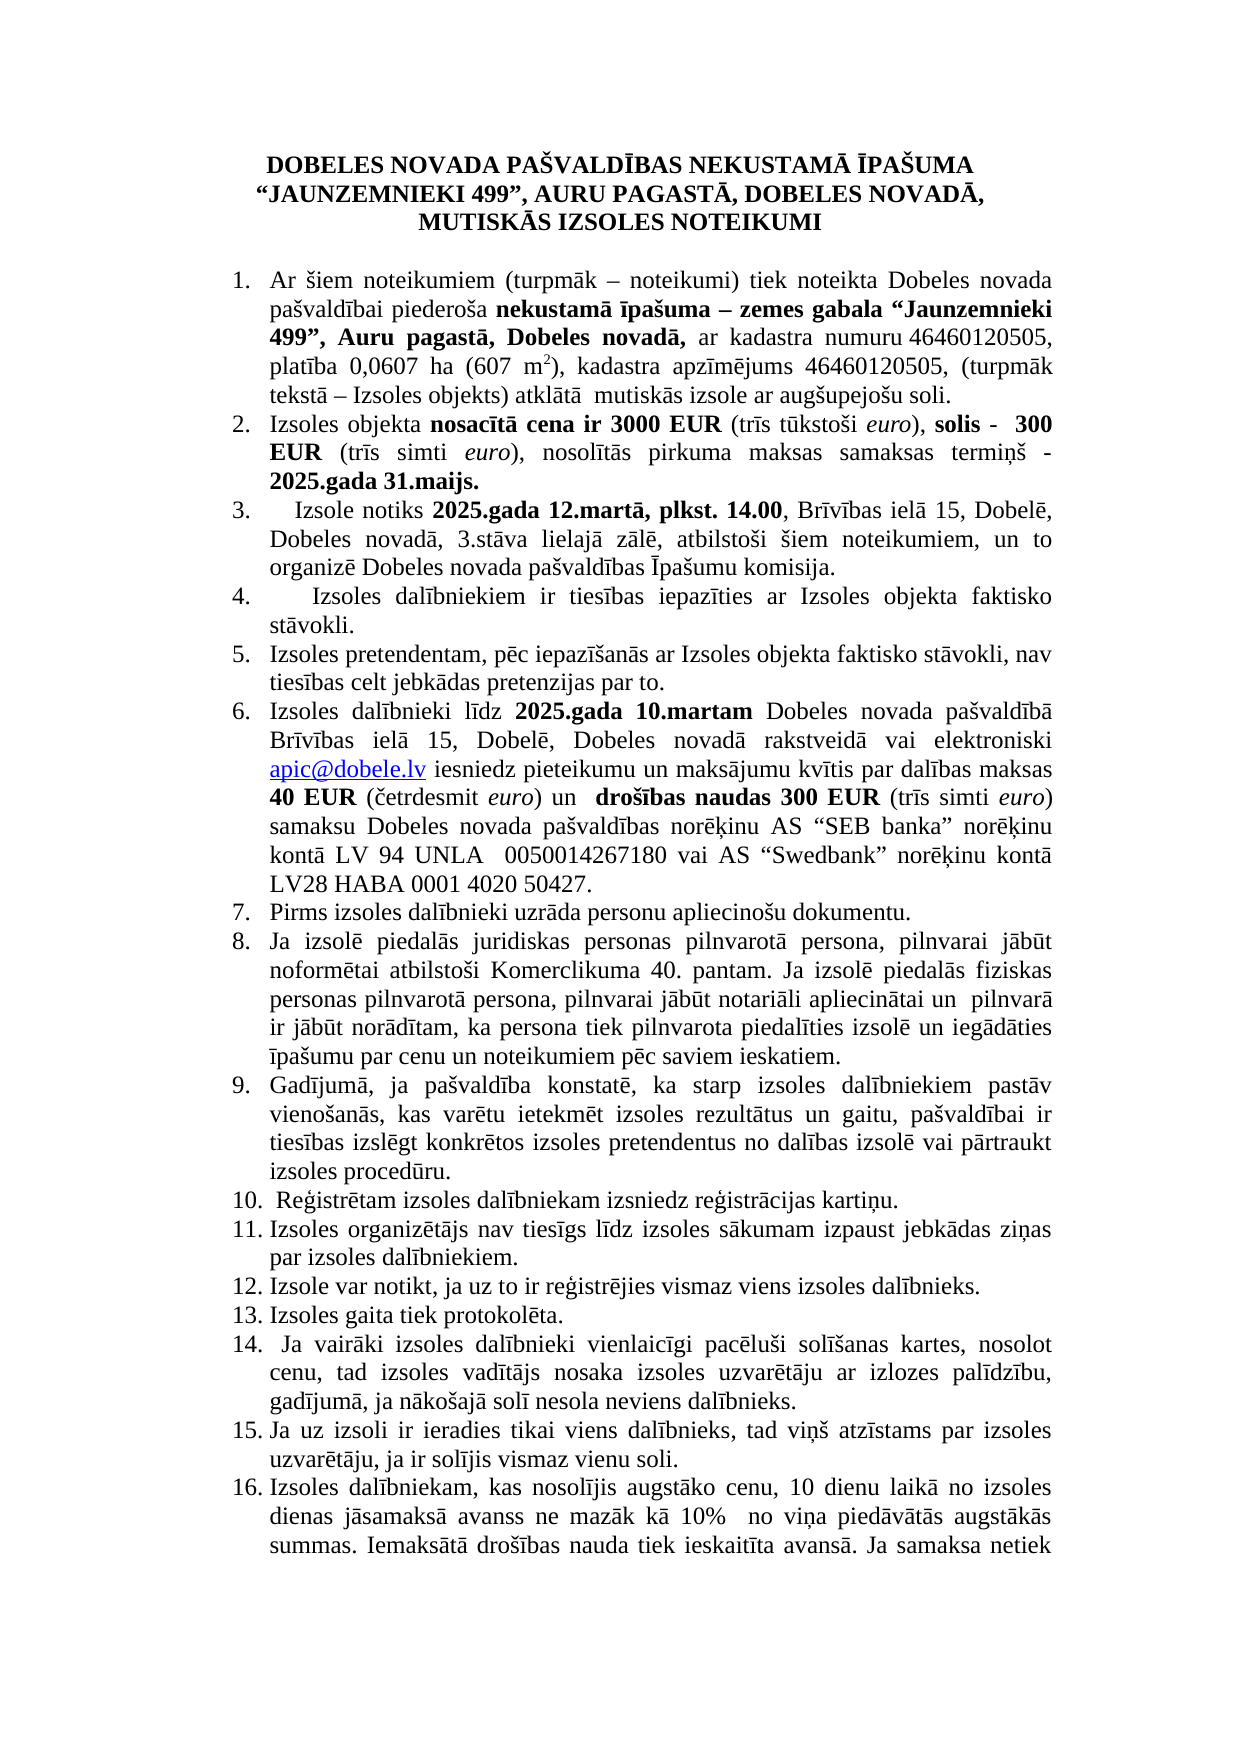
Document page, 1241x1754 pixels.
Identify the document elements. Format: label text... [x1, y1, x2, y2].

list Izsole var notikt, ja uz to ir reģistrējies vismaz viens izsoles dalībnieks. [232, 1271, 1053, 1300]
list Gadījumā, ja pašvaldība konstatē, ka starp izsoles dalībniekiem pastāv vienošanās, kas varētu ietekmēt izsoles rezultātus un gaitu, pašvaldībai ir tiesības izslēgt konkrētos izsoles pretendentus no dalības izsolē vai pārtraukt izsoles procedūru. [232, 1070, 1053, 1185]
text DOBELES NOVADA PAŠVALDĪBAS NEKUSTAMĀ ĪPAŠUMA [187, 150, 1053, 179]
list Izsoles dalībniekiem ir tiesības iepazīties ar Izsoles objekta faktisko stāvokli. [232, 581, 1053, 639]
list Izsoles pretendentam, pēc iepazīšanās ar Izsoles objekta faktisko stāvokli, nav tiesības celt jebkādas pretenzijas par to. [232, 639, 1053, 696]
list Izsoles dalībnieki līdz 2025.gada 10.martam Dobeles novada pašvaldībā Brīvības ielā 15, Dobelē, Dobeles novadā rakstveidā vai elektroniski apic@dobele.lv iesniedz pieteikumu un maksājumu kvītis par dalības maksas 40 EUR (četrdesmit euro) un drošības naudas 300 EUR (trīs simti euro) samaksu Dobeles novada pašvaldības norēķinu AS “SEB banka” norēķinu kontā LV 94 UNLA 0050014267180 vai AS “Swedbank” norēķinu kontā LV28 HABA 0001 4020 50427. [232, 696, 1053, 897]
list Pirms izsoles dalībnieki uzrāda personu apliecinošu dokumentu. [232, 897, 1053, 926]
list Izsoles gaita tiek protokolēta. [232, 1300, 1053, 1329]
list Ar šiem noteikumiem (turpmāk – noteikumi) tiek noteikta Dobeles novada pašvaldībai piederoša nekustamā īpašuma – zemes gabala “Jaunzemnieki 499”, Auru pagastā, Dobeles novadā, ar kadastra numuru 46460120505, platība 0,0607 ha (607 m2), kadastra apzīmējums 46460120505, (turpmāk tekstā – Izsoles objekts) atklātā mutiskās izsole ar augšupejošu soli. [232, 265, 1053, 409]
list Ja vairāki izsoles dalībnieki vienlaicīgi pacēluši solīšanas kartes, nosolot cenu, tad izsoles vadītājs nosaka izsoles uzvarētāju ar izlozes palīdzību, gadījumā, ja nākošajā solī nesola neviens dalībnieks. [232, 1329, 1053, 1415]
text “JAUNZEMNIEKI 499”, AURU PAGASTĀ, DOBELES NOVADĀ, [187, 179, 1053, 207]
list Ja uz izsoli ir ieradies tikai viens dalībnieks, tad viņš atzīstams par izsoles uzvarētāju, ja ir solījis vismaz vienu soli. [232, 1415, 1053, 1472]
list Ja izsolē piedalās juridiskas personas pilnvarotā persona, pilnvarai jābūt noformētai atbilstoši Komerclikuma 40. pantam. Ja izsolē piedalās fiziskas personas pilnvarotā persona, pilnvarai jābūt notariāli apliecinātai un pilnvarā ir jābūt norādītam, ka persona tiek pilnvarota piedalīties izsolē un iegādāties īpašumu par cenu un noteikumiem pēc saviem ieskatiem. [232, 926, 1053, 1070]
list Reģistrētam izsoles dalībniekam izsniedz reģistrācijas kartiņu. [232, 1185, 1053, 1214]
list Izsoles objekta nosacītā cena ir 3000 EUR (trīs tūkstoši euro), solis - 300 EUR (trīs simti euro), nosolītās pirkuma maksas samaksas termiņš - 2025.gada 31.maijs. [232, 409, 1053, 495]
text MUTISKĀS IZSOLES NOTEIKUMI [187, 207, 1053, 236]
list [232, 1472, 1053, 1559]
list Izsole notiks 2025.gada 12.martā, plkst. 14.00, Brīvības ielā 15, Dobelē, Dobeles novadā, 3.stāva lielajā zālē, atbilstoši šiem noteikumiem, un to organizē Dobeles novada pašvaldības Īpašumu komisija. [232, 495, 1053, 581]
list Izsoles organizētājs nav tiesīgs līdz izsoles sākumam izpaust jebkādas ziņas par izsoles dalībniekiem. [232, 1214, 1053, 1271]
